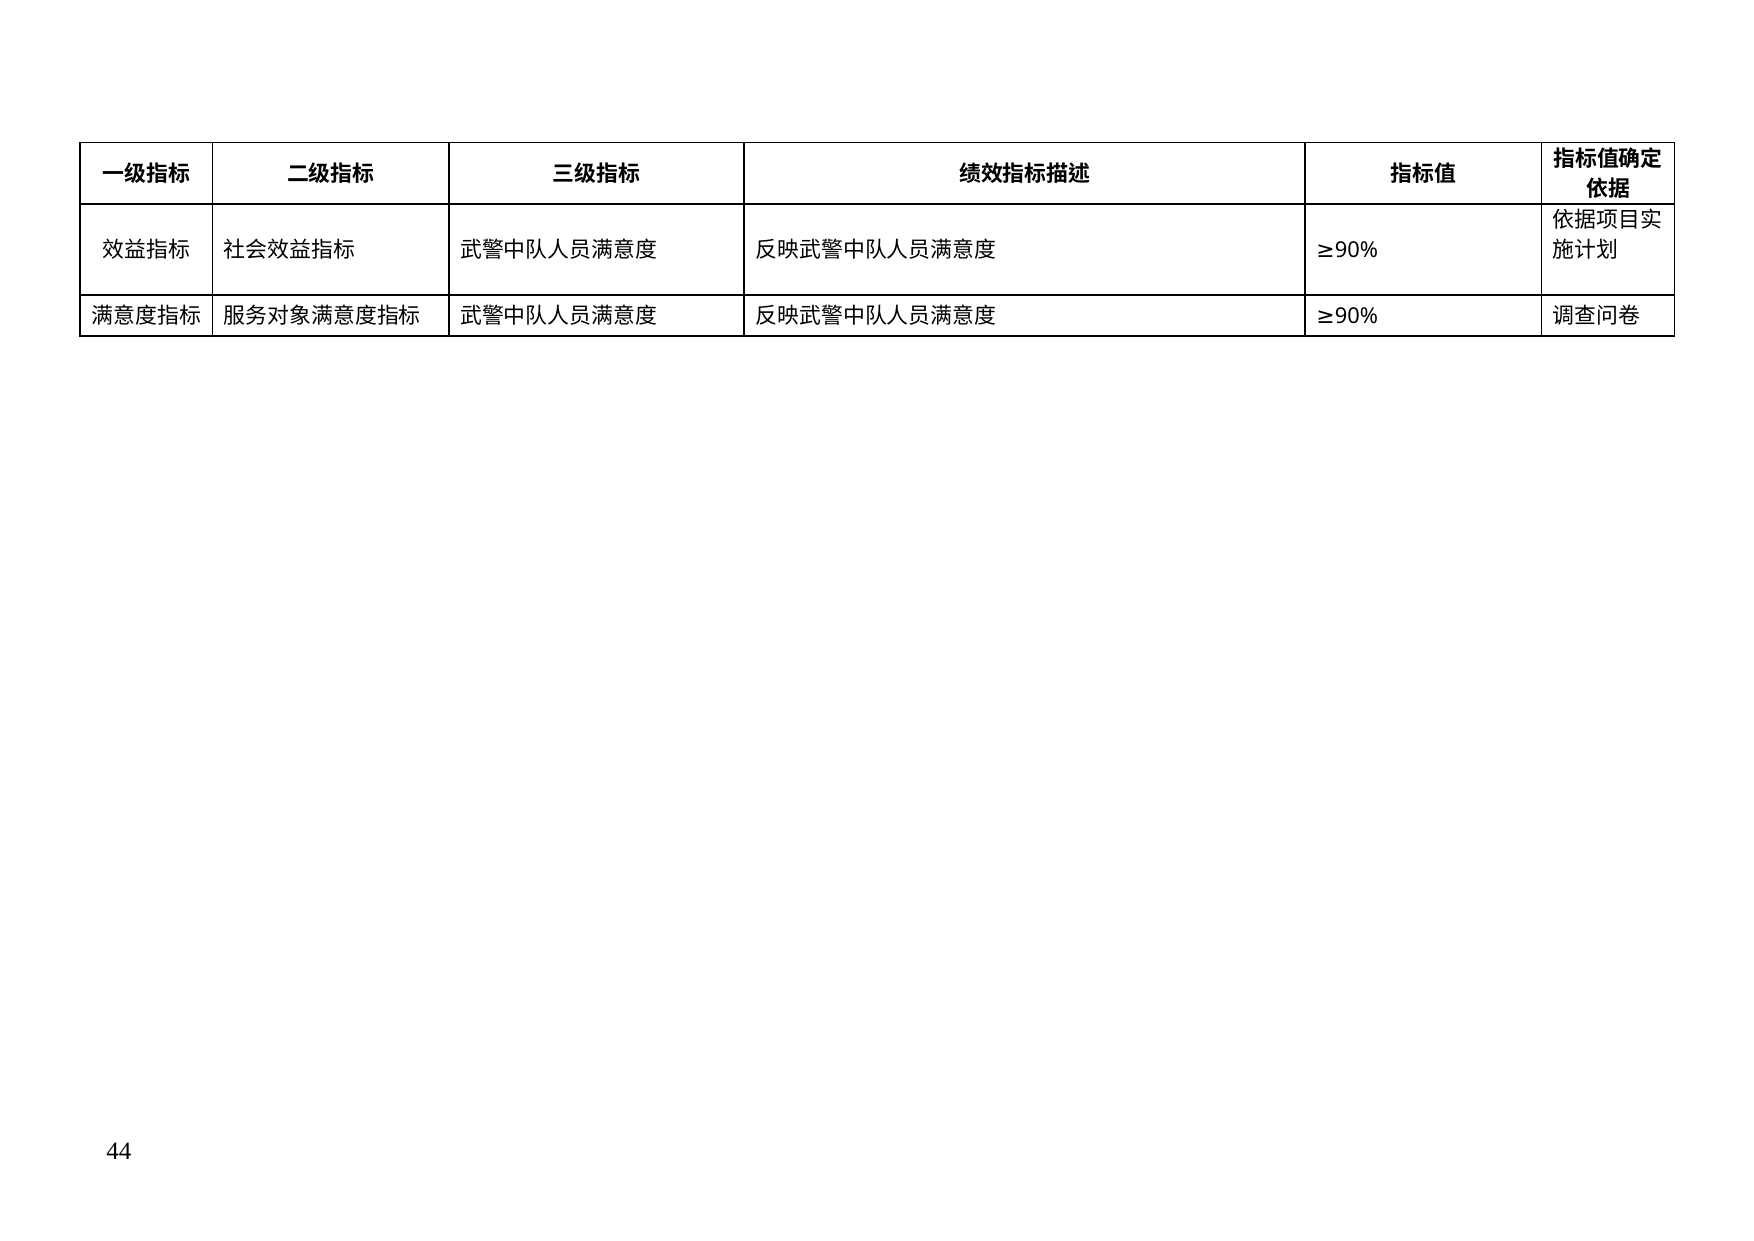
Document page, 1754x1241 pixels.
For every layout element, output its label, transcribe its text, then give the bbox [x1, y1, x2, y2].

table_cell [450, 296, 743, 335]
table_header 二级指标 [213, 143, 448, 203]
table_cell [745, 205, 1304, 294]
table_header 指标值确定依据 [1542, 143, 1674, 203]
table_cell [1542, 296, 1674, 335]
table_header 指标值 [1306, 143, 1541, 203]
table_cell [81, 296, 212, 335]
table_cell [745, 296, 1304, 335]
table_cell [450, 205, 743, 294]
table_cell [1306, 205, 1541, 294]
table_header 三级指标 [450, 143, 743, 203]
table_header 一级指标 [81, 143, 212, 203]
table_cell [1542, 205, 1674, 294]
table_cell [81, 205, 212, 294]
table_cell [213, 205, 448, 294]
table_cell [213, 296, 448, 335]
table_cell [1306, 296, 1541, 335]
table_header 绩效指标描述 [745, 143, 1304, 203]
